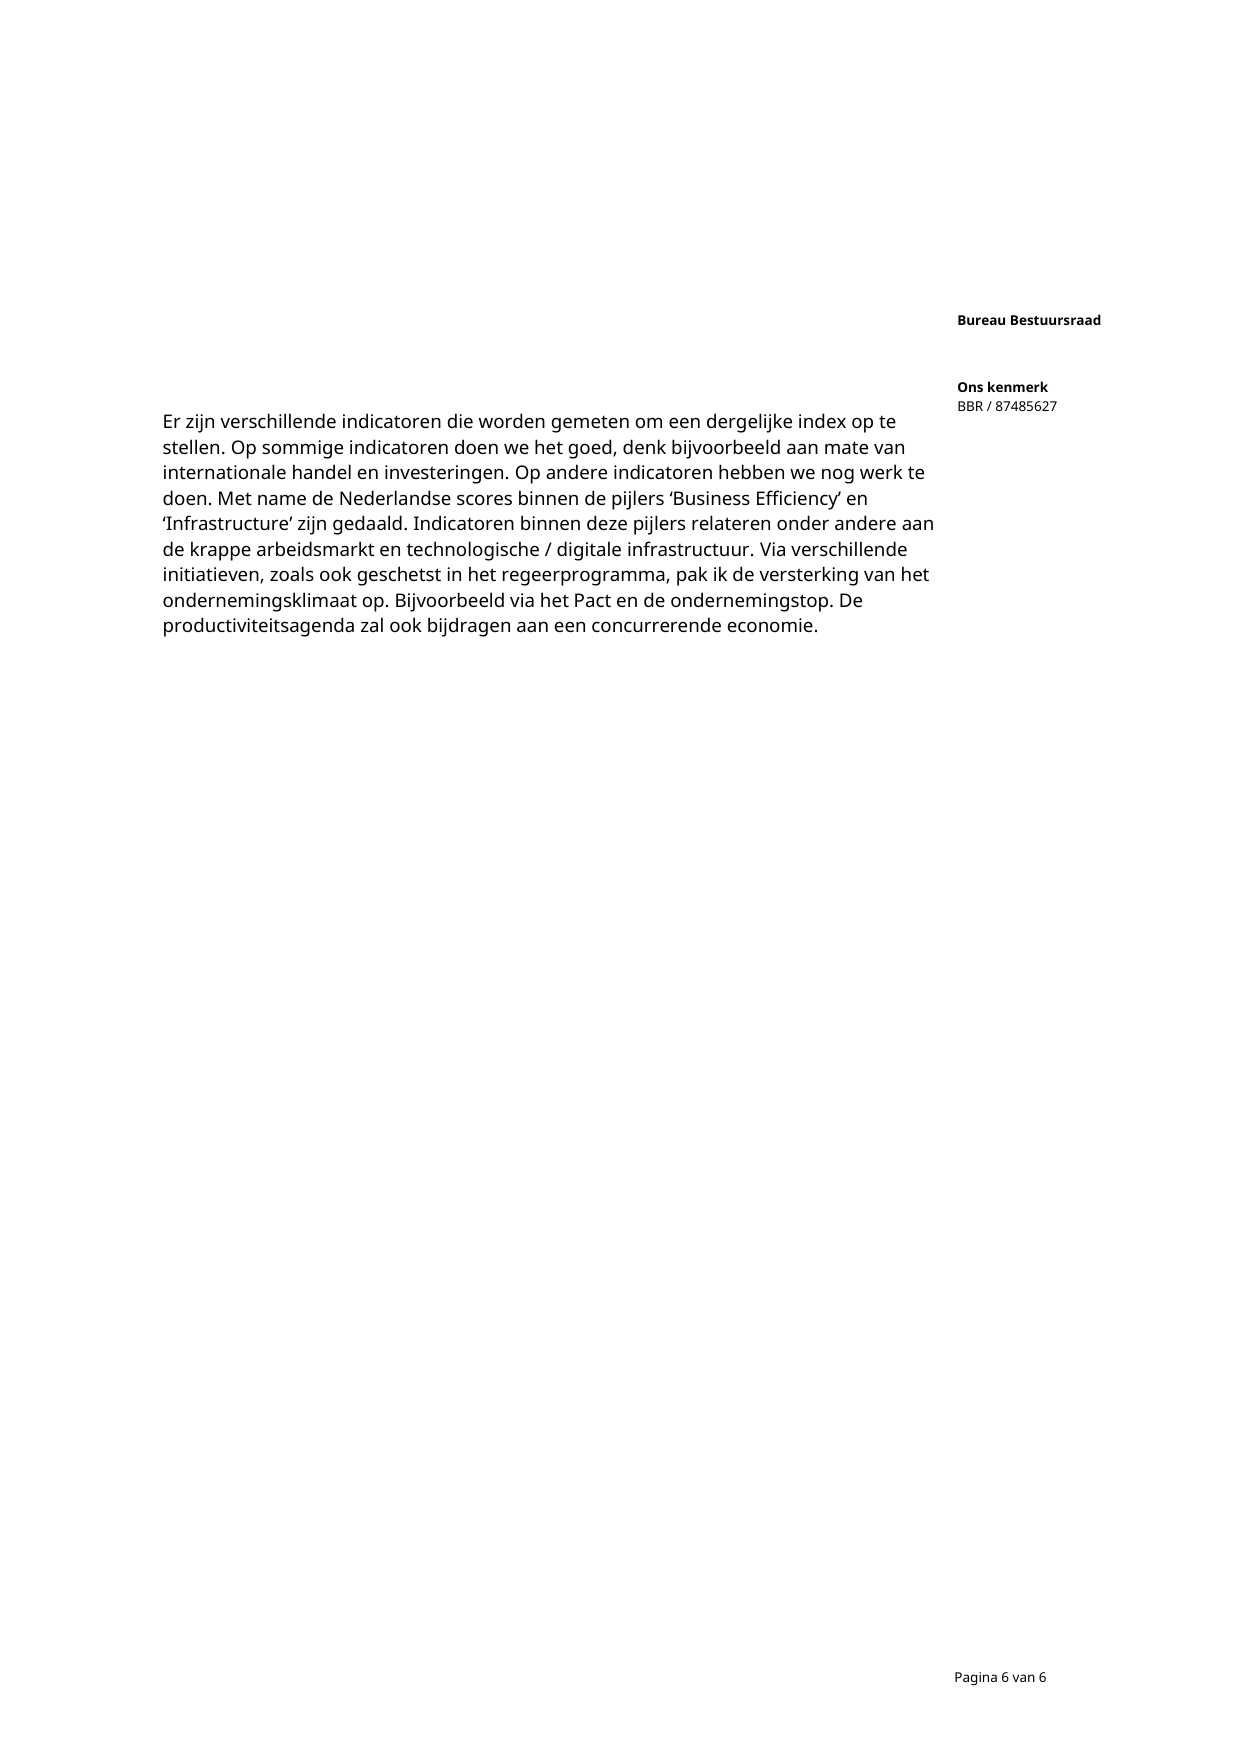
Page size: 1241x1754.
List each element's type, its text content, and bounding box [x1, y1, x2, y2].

text Er zijn verschillende indicatoren die worden gemeten om een dergelijke index op te stellen. Op sommige indicatoren doen we het goed, denk bijvoorbeeld aan mate van internationale handel en investeringen. Op andere indicatoren hebben we nog werk te doen. Met name de Nederlandse scores binnen de pijlers ‘Business Efficiency’ en ‘Infrastructure’ zijn gedaald. Indicatoren binnen deze pijlers relateren onder andere aan de krappe arbeidsmarkt en technologische / digitale infrastructuur. Via verschillende initiatieven, zoals ook geschetst in het regeerprogramma, pak ik de versterking van het ondernemingsklimaat op. Bijvoorbeeld via het Pact en de ondernemingstop. De productiviteitsagenda zal ook bijdragen aan een concurrerende economie. [162, 408, 947, 638]
